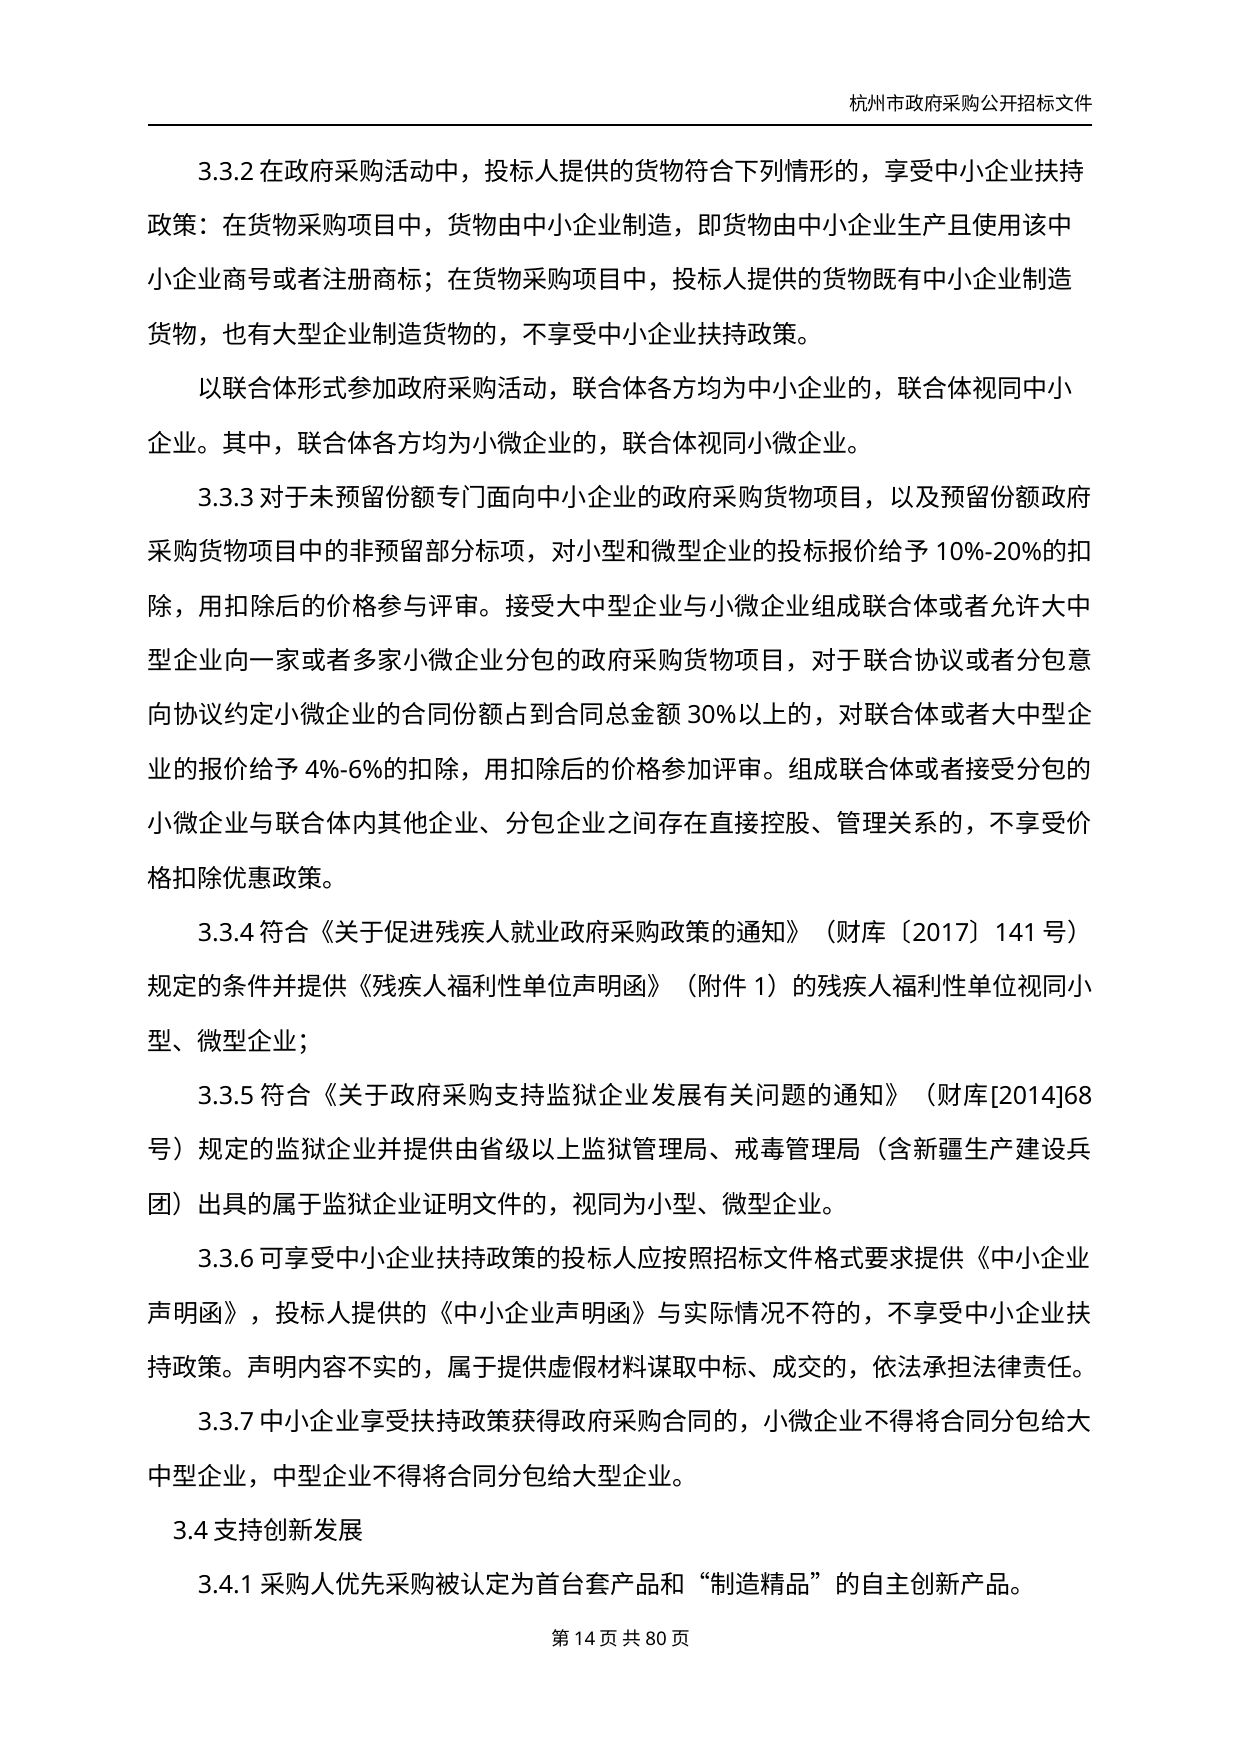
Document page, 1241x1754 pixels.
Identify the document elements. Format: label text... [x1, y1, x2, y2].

text 3.3.3对于未预留份额专门面向中小企业的政府采购货物项目，以及预留份额政府采购货物项目中的非预留部分标项，对小型和微型企业的投标报价给予10%-20%的扣除，用扣除后的价格参与评审。接受大中型企业与小微企业组成联合体或者允许大中型企业向一家或者多家小微企业分包的政府采购货物项目，对于联合协议或者分包意向协议约定小微企业的合同份额占到合同总金额30%以上的，对联合体或者大中型企业的报价给予4%-6%的扣除，用扣除后的价格参加评审。组成联合体或者接受分包的小微企业与联合体内其他企业、分包企业之间存在直接控股、管理关系的，不享受价格扣除优惠政策。 [148, 477, 1092, 894]
text 3.3.6可享受中小企业扶持政策的投标人应按照招标文件格式要求提供《中小企业声明函》，投标人提供的《中小企业声明函》与实际情况不符的，不享受中小企业扶持政策。声明内容不实的，属于提供虚假材料谋取中标、成交的，依法承担法律责任。 [148, 1239, 1092, 1384]
text 3.4.1 采购人优先采购被认定为首台套产品和“制造精品”的自主创新产品。 [148, 1565, 1092, 1601]
text 3.4支持创新发展 [148, 1511, 1092, 1547]
text 3.3.2在政府采购活动中，投标人提供的货物符合下列情形的，享受中小企业扶持政策：在货物采购项目中，货物由中小企业制造，即货物由中小企业生产且使用该中小企业商号或者注册商标；在货物采购项目中，投标人提供的货物既有中小企业制造货物，也有大型企业制造货物的，不享受中小企业扶持政策。 [148, 151, 1092, 351]
text 3.3.7中小企业享受扶持政策获得政府采购合同的，小微企业不得将合同分包给大中型企业，中型企业不得将合同分包给大型企业。 [148, 1402, 1092, 1492]
text 以联合体形式参加政府采购活动，联合体各方均为中小企业的，联合体视同中小企业。其中，联合体各方均为小微企业的，联合体视同小微企业。 [148, 369, 1092, 459]
text 3.3.4符合《关于促进残疾人就业政府采购政策的通知》（财库〔2017〕141号）规定的条件并提供《残疾人福利性单位声明函》（附件1）的残疾人福利性单位视同小型、微型企业； [148, 912, 1092, 1057]
text 3.3.5符合《关于政府采购支持监狱企业发展有关问题的通知》（财库[2014]68号）规定的监狱企业并提供由省级以上监狱管理局、戒毒管理局（含新疆生产建设兵团）出具的属于监狱企业证明文件的，视同为小型、微型企业。 [148, 1076, 1092, 1221]
